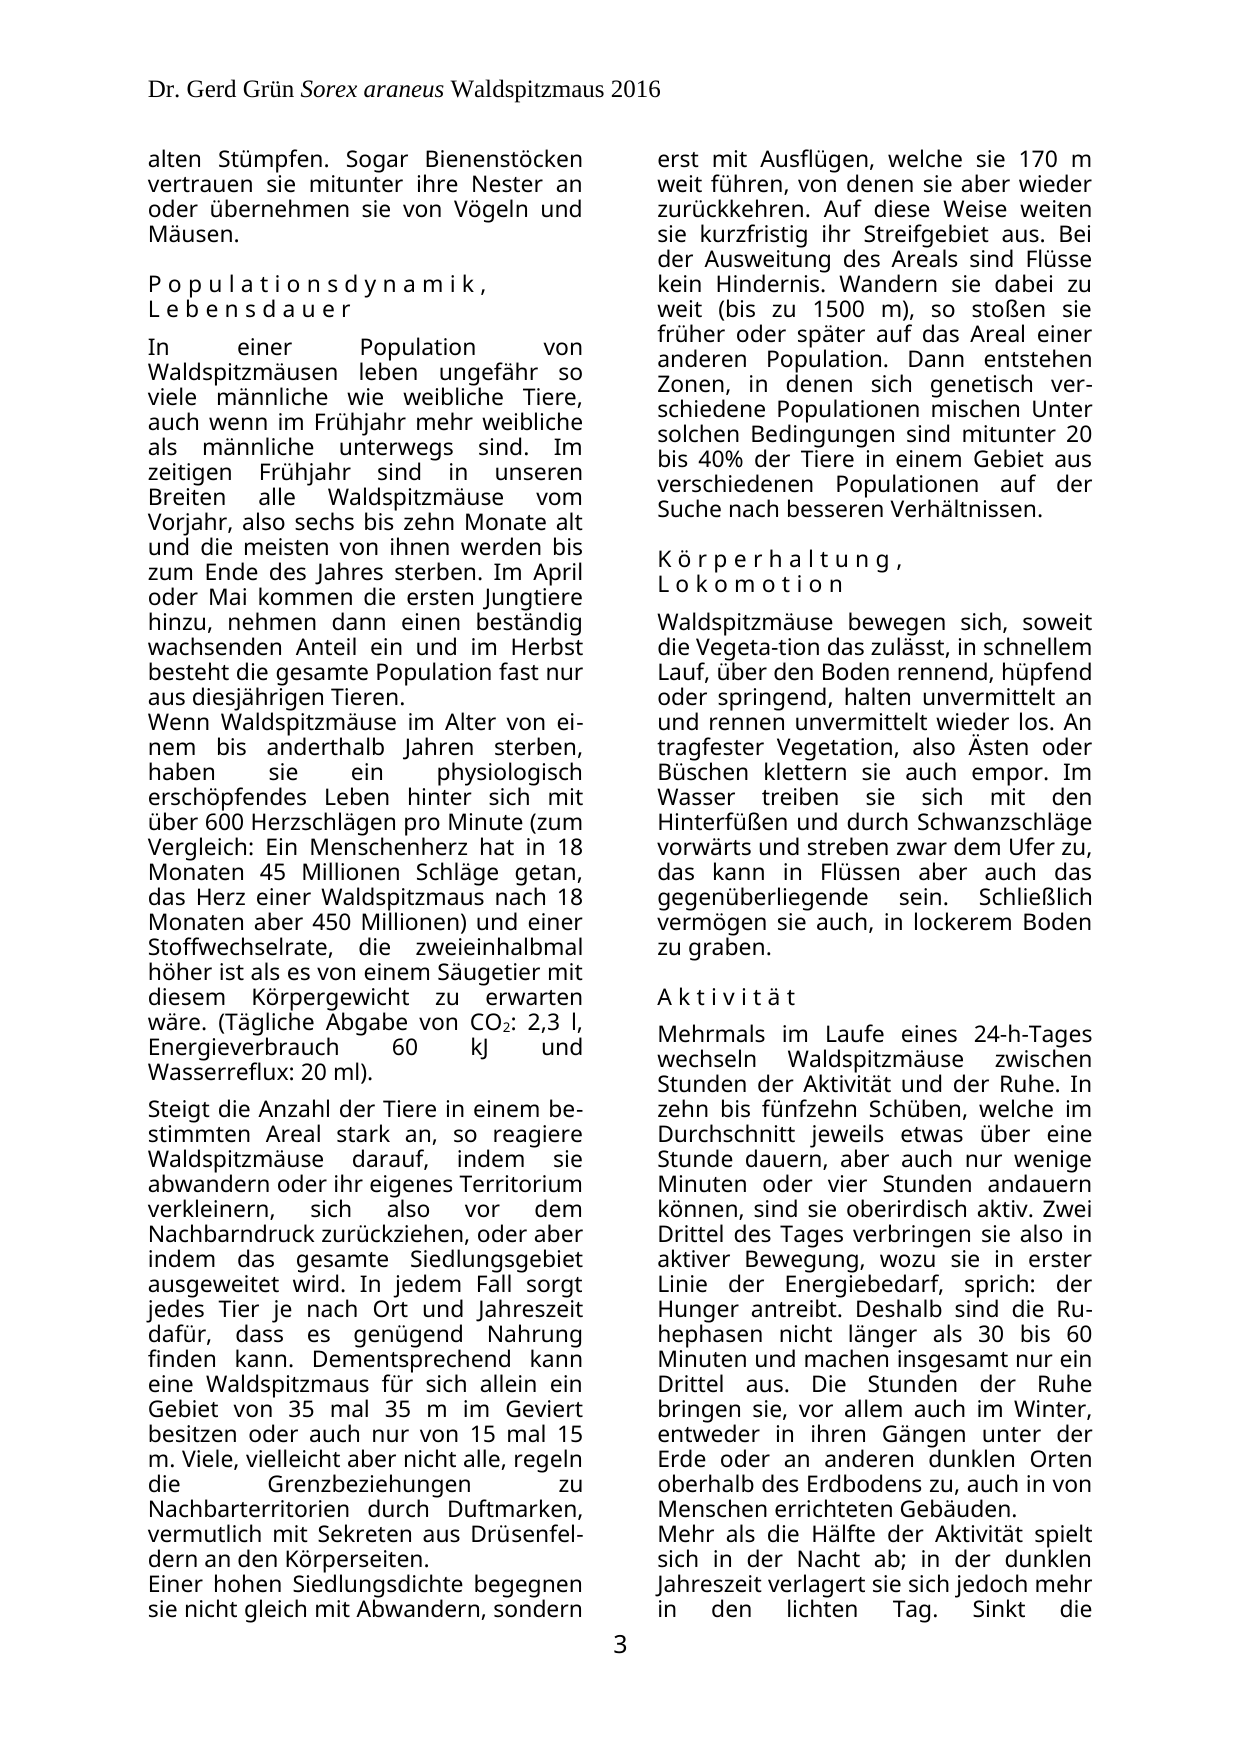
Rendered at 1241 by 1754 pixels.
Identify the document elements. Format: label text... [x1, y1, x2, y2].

text Steigt die Anzahl der Tiere in einem bestimmten Areal stark an, so reagiere Waldspitzmäuse darauf, indem sie abwandern oder ihr eigenes Territorium verkleinern, sich also vor dem Nachbarndruck zurückziehen, oder aber indem das gesamte Siedlungsgebiet ausgeweitet wird. In jedem Fall sorgt jedes Tier je nach Ort und Jahreszeit dafür, dass es genügend Nahrung finden kann. Dementsprechend kann eine Waldspitzmaus für sich allein ein Gebiet von 35 mal 35 m im Geviert besitzen oder auch nur von 15 mal 15 m. Viele, vielleicht aber nicht alle, regeln die Grenzbeziehungen zu Nachbarterritorien durch Duftmarken, vermutlich mit Sekreten aus Drüsenfeldern an den Körperseiten. [148, 1098, 583, 1573]
text Wenn Waldspitzmäuse im Alter von einem bis anderthalb Jahren sterben, haben sie ein physiologisch erschöpfendes Leben hinter sich mit über 600 Herzschlägen pro Minute (zum Vergleich: Ein Menschenherz hat in 18 Monaten 45 Millionen Schläge getan, das Herz einer Waldspitzmaus nach 18 Monaten aber 450 Millionen) und einer Stoffwechselrate, die zweieinhalbmal höher ist als es von einem Säugetier mit diesem Körpergewicht zu erwarten wäre. (Tägliche Abgabe von CO2: 2,3 l, Energieverbrauch 60 kJ und Wasserreflux: 20 ml). [148, 710, 583, 1085]
subtitle Aktivität [657, 985, 1093, 1010]
text In einer Population von Waldspitzmäusen leben ungefähr so viele männliche wie weibliche Tiere, auch wenn im Frühjahr mehr weibliche als männliche unterwegs sind. Im zeitigen Frühjahr sind in unseren Breiten alle Waldspitzmäuse vom Vorjahr, also sechs bis zehn Monate alt und die meisten von ihnen werden bis zum Ende des Jahres sterben. Im April oder Mai kommen die ersten Jungtiere hinzu, nehmen dann einen beständig wachsenden Anteil ein und im Herbst besteht die gesamte Population fast nur aus diesjährigen Tieren. [148, 335, 583, 710]
text Waldspitzmäuse bewegen sich, soweit die Vegeta-tion das zulässt, in schnellem Lauf, über den Boden rennend, hüpfend oder springend, halten unvermittelt an und rennen unvermittelt wieder los. An tragfester Vegetation, also Ästen oder Büschen klettern sie auch empor. Im Wasser treiben sie sich mit den Hinterfüßen und durch Schwanzschläge vorwärts und streben zwar dem Ufer zu, das kann in Flüssen aber auch das gegenüberliegende sein. Schließlich vermögen sie auch, in lockerem Boden zu graben. [657, 610, 1093, 960]
subtitle Körperhaltung, Lokomotion [657, 548, 1093, 598]
text Mehrmals im Laufe eines 24-h-Tages wechseln Waldspitzmäuse zwischen Stunden der Aktivität und der Ruhe. In zehn bis fünfzehn Schüben, welche im Durchschnitt jeweils etwas über eine Stunde dauern, aber auch nur wenige Minuten oder vier Stunden andauern können, sind sie oberirdisch aktiv. Zwei Drittel des Tages verbringen sie also in aktiver Bewegung, wozu sie in erster Linie der Energiebedarf, sprich: der Hunger antreibt. Deshalb sind die Ruhephasen nicht länger als 30 bis 60 Minuten und machen insgesamt nur ein Drittel aus. Die Stunden der Ruhe bringen sie, vor allem auch im Winter, entweder in ihren Gängen unter der Erde oder an anderen dunklen Orten oberhalb des Erdbodens zu, auch in von Menschen errichteten Gebäuden. [657, 1023, 1093, 1523]
text Populationsdynamik, Lebensdauer [148, 273, 583, 323]
text Einer hohen Siedlungsdichte begegnen sie nicht gleich mit Abwandern, sondern erst mit Ausflügen, welche sie 170 m weit führen, von denen sie aber wieder zurückkehren. Auf diese Weise weiten sie kurzfristig ihr Streifgebiet aus. Bei der Ausweitung des Areals sind Flüsse kein Hindernis. Wandern sie dabei zu weit (bis zu 1500 m), so stoßen sie früher oder später auf das Areal einer anderen Population. Dann entstehen Zonen, in denen sich genetisch verschiedene Populationen mischen Unter solchen Bedingungen sind mitunter 20 bis 40% der Tiere in einem Gebiet aus verschiedenen Populationen auf der Suche nach besseren Verhältnissen. [657, 148, 1093, 523]
